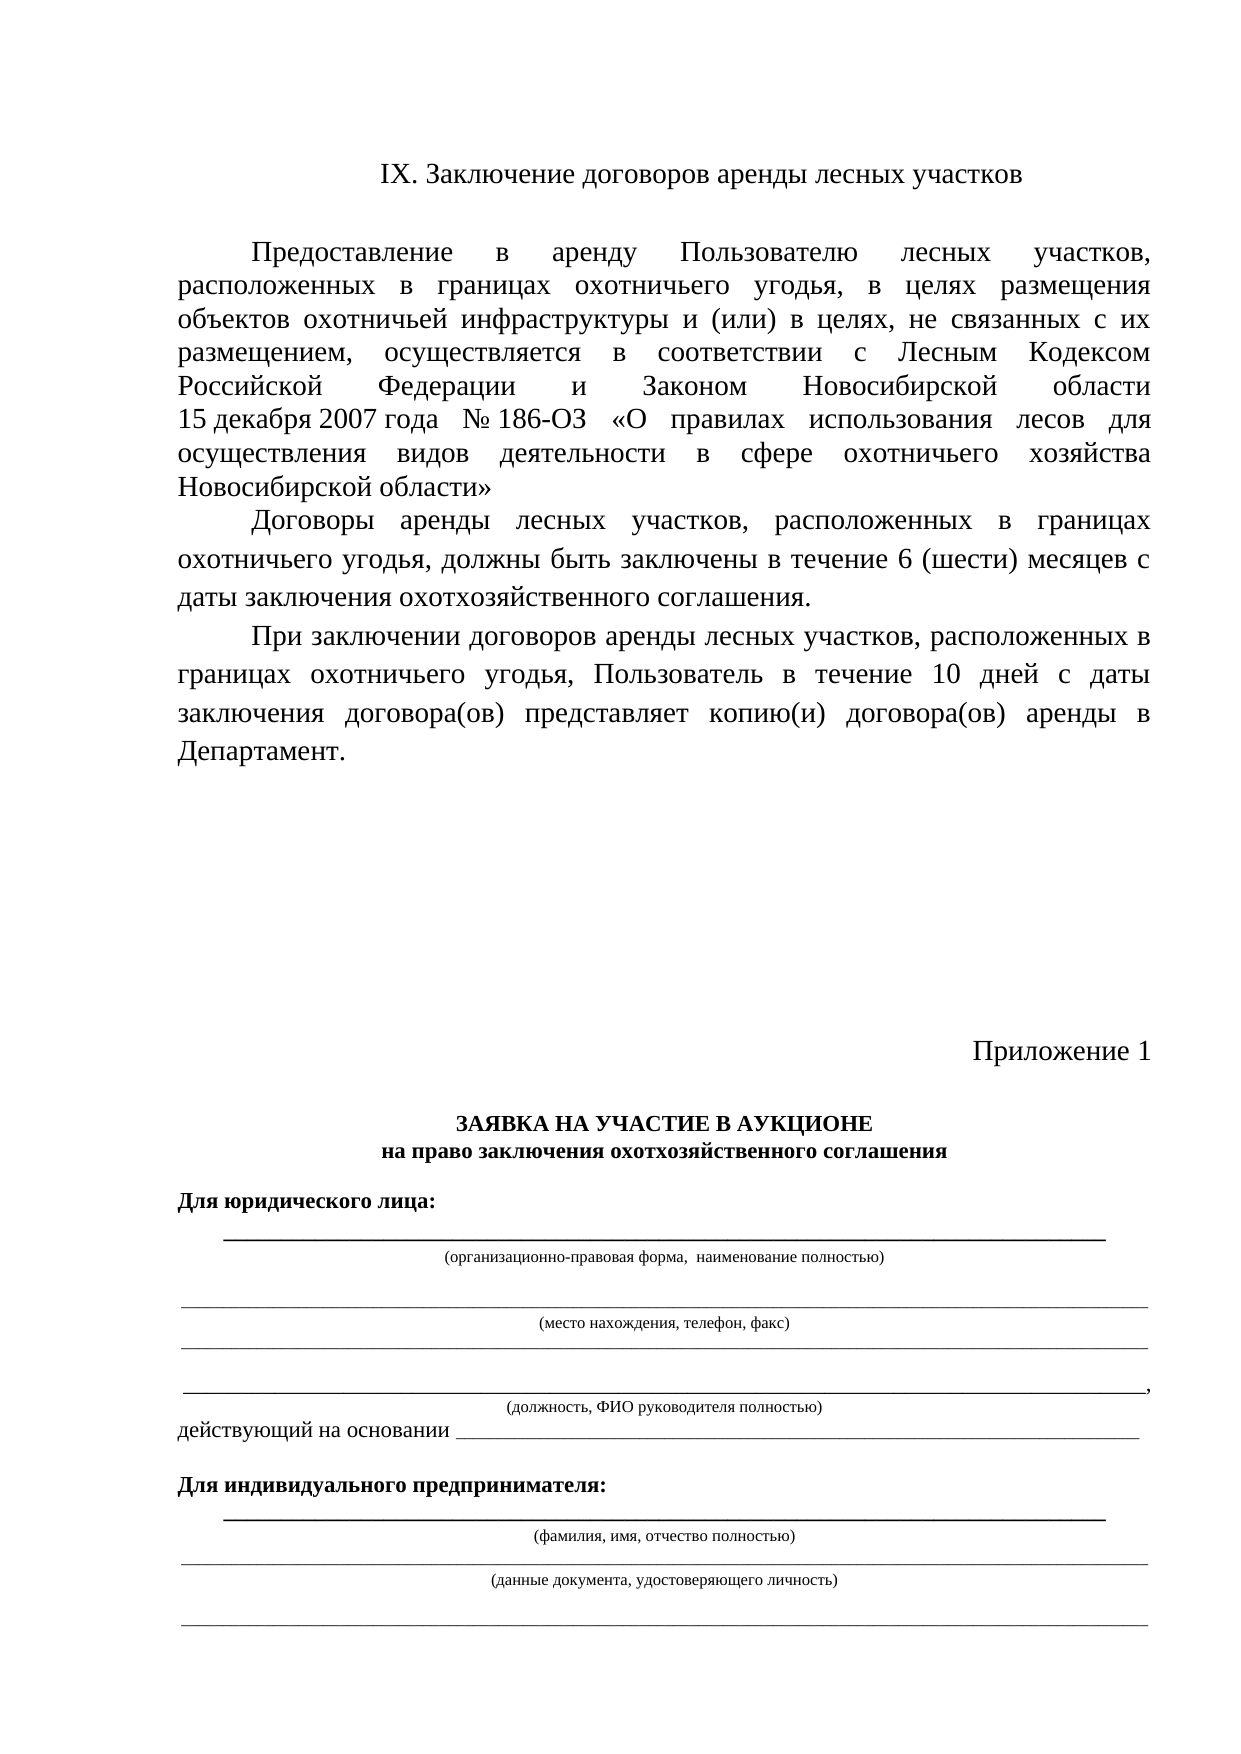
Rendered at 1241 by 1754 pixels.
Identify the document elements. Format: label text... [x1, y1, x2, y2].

text При заключении договоров аренды лесных участков, расположенных в границах охотничьего угодья, Пользователь в течение 10 дней с даты заключения договора(ов) представляет копию(и) договора(ов) аренды в Департамент. [177, 618, 1152, 767]
text IX. Заключение договоров аренды лесных участков [177, 157, 1152, 190]
text _____________________________________________________________________________ (фамилия, имя, отчество полностью) [177, 1497, 1152, 1545]
text действующий на основании __________________________________________________________________________________ [177, 1416, 1152, 1442]
text (место нахождения, телефон, факс) [177, 1313, 1152, 1332]
text (должность, ФИО руководителя полностью) [177, 1396, 1152, 1416]
text Для юридического лица: [177, 1187, 1152, 1214]
text Для индивидуального предпринимателя: [177, 1471, 1152, 1497]
text _____________________________________________________________________________ (организационно-правовая форма, наименование полностью) [177, 1217, 1152, 1266]
text ____________________________________________________________________________________________________________________ [177, 1332, 1152, 1351]
text ____________________________________________________________________________________________________________________ [177, 1608, 1152, 1628]
text ____________________________________________________________________________________________________________________ [177, 1548, 1152, 1567]
text Предоставление в аренду Пользователю лесных участков, расположенных в границах охотничьего угодья, в целях размещения объектов охотничьей инфраструктуры и (или) в целях, не связанных с их размещением, осуществляется в соответствии с Лесным Кодексом Российской Федерации и Законом Новосибирской области 15 декабря 2007 года № 186-ОЗ «О правилах использования лесов для осуществления видов деятельности в сфере охотничьего хозяйства Новосибирской области» [177, 234, 1152, 502]
text на право заключения охотхозяйственного соглашения [177, 1137, 1152, 1163]
text Приложение 1 [177, 1033, 1152, 1067]
text (данные документа, удостоверяющего личность) [177, 1570, 1152, 1589]
text ЗАЯВКА НА УЧАСТИЕ В АУКЦИОНЕ [177, 1111, 1152, 1137]
text Договоры аренды лесных участков, расположенных в границах охотничьего угодья, должны быть заключены в течение 6 (шести) месяцев с даты заключения охотхозяйственного соглашения. [177, 502, 1152, 613]
text ____________________________________________________________________________________________________________________ [177, 1291, 1152, 1310]
text ____________________________________________________________________________________, [177, 1370, 1152, 1396]
